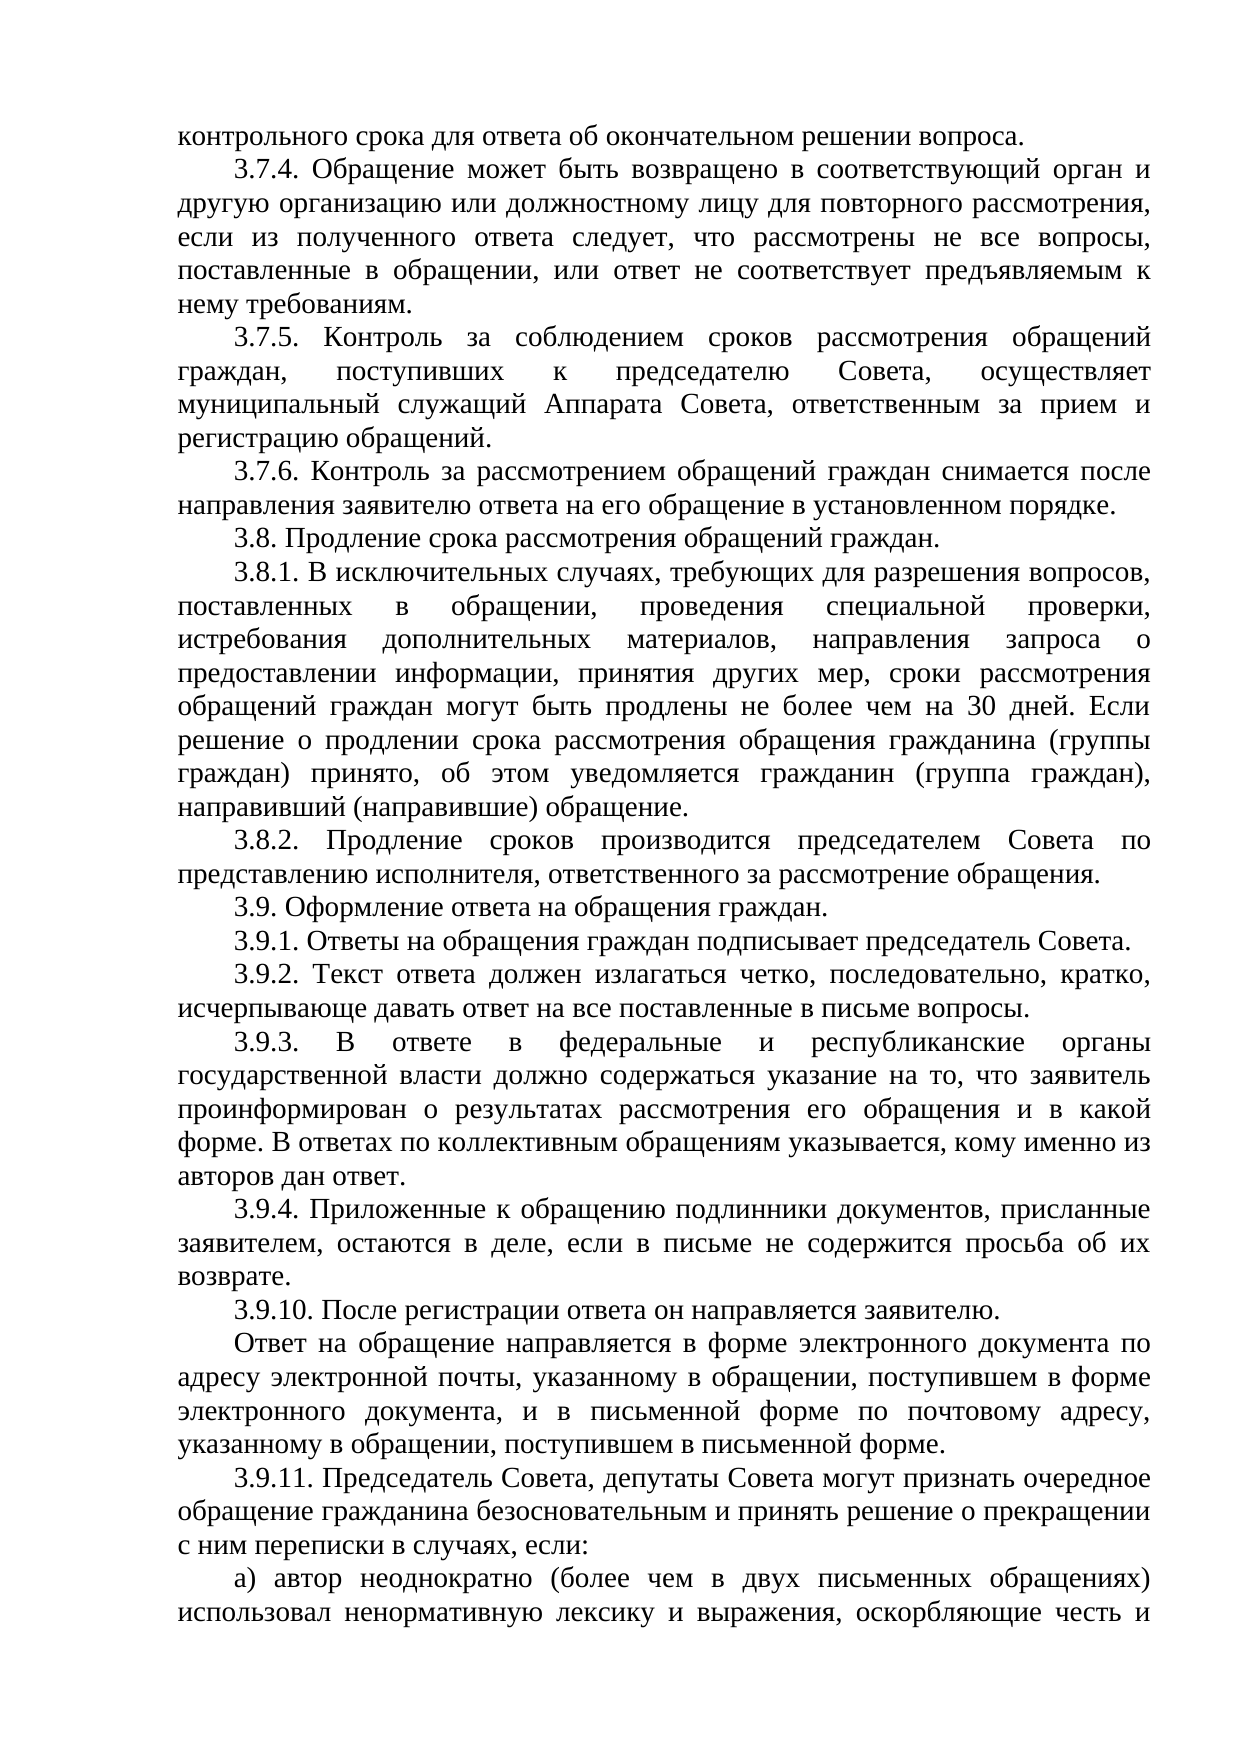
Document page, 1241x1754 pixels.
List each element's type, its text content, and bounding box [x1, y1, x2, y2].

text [177, 118, 1152, 152]
text 3.7.6. Контроль за рассмотрением обращений граждан снимается после направления заявителю ответа на его обращение в установленном порядке. [177, 453, 1152, 521]
text 3.9.11. Председатель Совета, депутаты Совета могут признать очередное обращение гражданина безосновательным и принять решение о прекращении с ним переписки в случаях, если: [177, 1460, 1152, 1560]
text 3.9.3. В ответе в федеральные и республиканские органы государственной власти должно содержаться указание на то, что заявитель проинформирован о результатах рассмотрения его обращения и в какой форме. В ответах по коллективным обращениям указывается, кому именно из авторов дан ответ. [177, 1024, 1152, 1191]
text 3.7.5. Контроль за соблюдением сроков рассмотрения обращений граждан, поступивших к председателю Совета, осуществляет муниципальный служащий Аппарата Совета, ответственным за прием и регистрацию обращений. [177, 319, 1152, 453]
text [177, 1560, 1152, 1627]
text 3.9.1. Ответы на обращения граждан подписывает председатель Совета. [177, 923, 1152, 957]
text 3.9.4. Приложенные к обращению подлинники документов, присланные заявителем, остаются в деле, если в письме не содержится просьба об их возврате. [177, 1191, 1152, 1292]
text 3.9.10. После регистрации ответа он направляется заявителю. [177, 1292, 1152, 1326]
text 3.9. Оформление ответа на обращения граждан. [177, 889, 1152, 923]
text 3.7.4. Обращение может быть возвращено в соответствующий орган и другую организацию или должностному лицу для повторного рассмотрения, если из полученного ответа следует, что рассмотрены не все вопросы, поставленные в обращении, или ответ не соответствует предъявляемым к нему требованиям. [177, 152, 1152, 319]
text Ответ на обращение направляется в форме электронного документа по адресу электронной почты, указанному в обращении, поступившем в форме электронного документа, и в письменной форме по почтовому адресу, указанному в обращении, поступившем в письменной форме. [177, 1326, 1152, 1460]
text 3.8.1. В исключительных случаях, требующих для разрешения вопросов, поставленных в обращении, проведения специальной проверки, истребования дополнительных материалов, направления запроса о предоставлении информации, принятия других мер, сроки рассмотрения обращений граждан могут быть продлены не более чем на 30 дней. Если решение о продлении срока рассмотрения обращения гражданина (группы граждан) принято, об этом уведомляется гражданин (группа граждан), направивший (направившие) обращение. [177, 554, 1152, 822]
text 3.8. Продление срока рассмотрения обращений граждан. [177, 521, 1152, 554]
text 3.8.2. Продление сроков производится председателем Совета по представлению исполнителя, ответственного за рассмотрение обращения. [177, 822, 1152, 889]
text 3.9.2. Текст ответа должен излагаться четко, последовательно, кратко, исчерпывающе давать ответ на все поставленные в письме вопросы. [177, 957, 1152, 1024]
